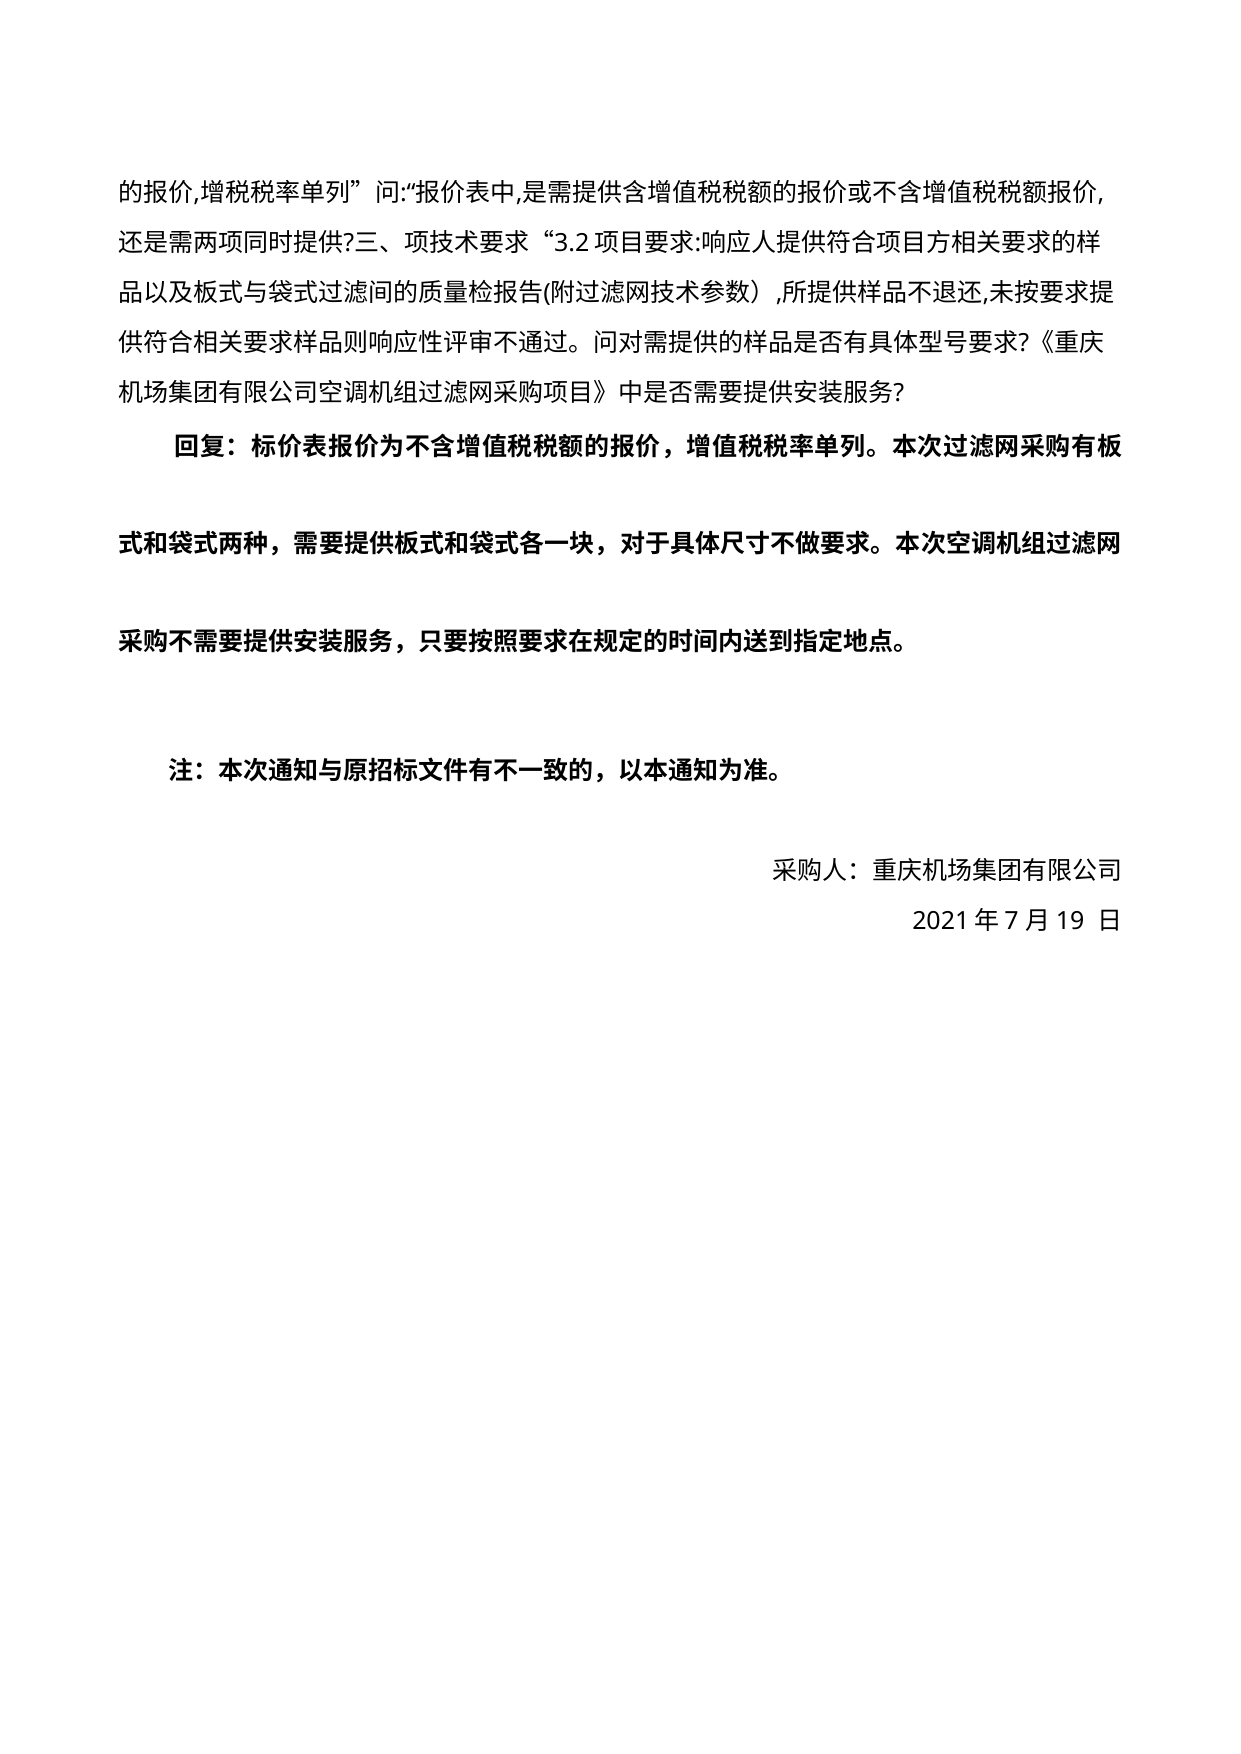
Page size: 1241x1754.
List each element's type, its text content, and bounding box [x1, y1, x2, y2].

text 采购人：重庆机场集团有限公司 [118, 840, 1122, 890]
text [118, 162, 1122, 412]
text 回复：标价表报价为不含增值税税额的报价，增值税税率单列。本次过滤网采购有板式和袋式两种，需要提供板式和袋式各一块，对于具体尺寸不做要求。本次空调机组过滤网采购不需要提供安装服务，只要按照要求在规定的时间内送到指定地点。 [118, 412, 1122, 672]
text 注：本次通知与原招标文件有不一致的，以本通知为准。 [118, 740, 1122, 790]
text 2021年7 月 19 日 [118, 890, 1122, 940]
